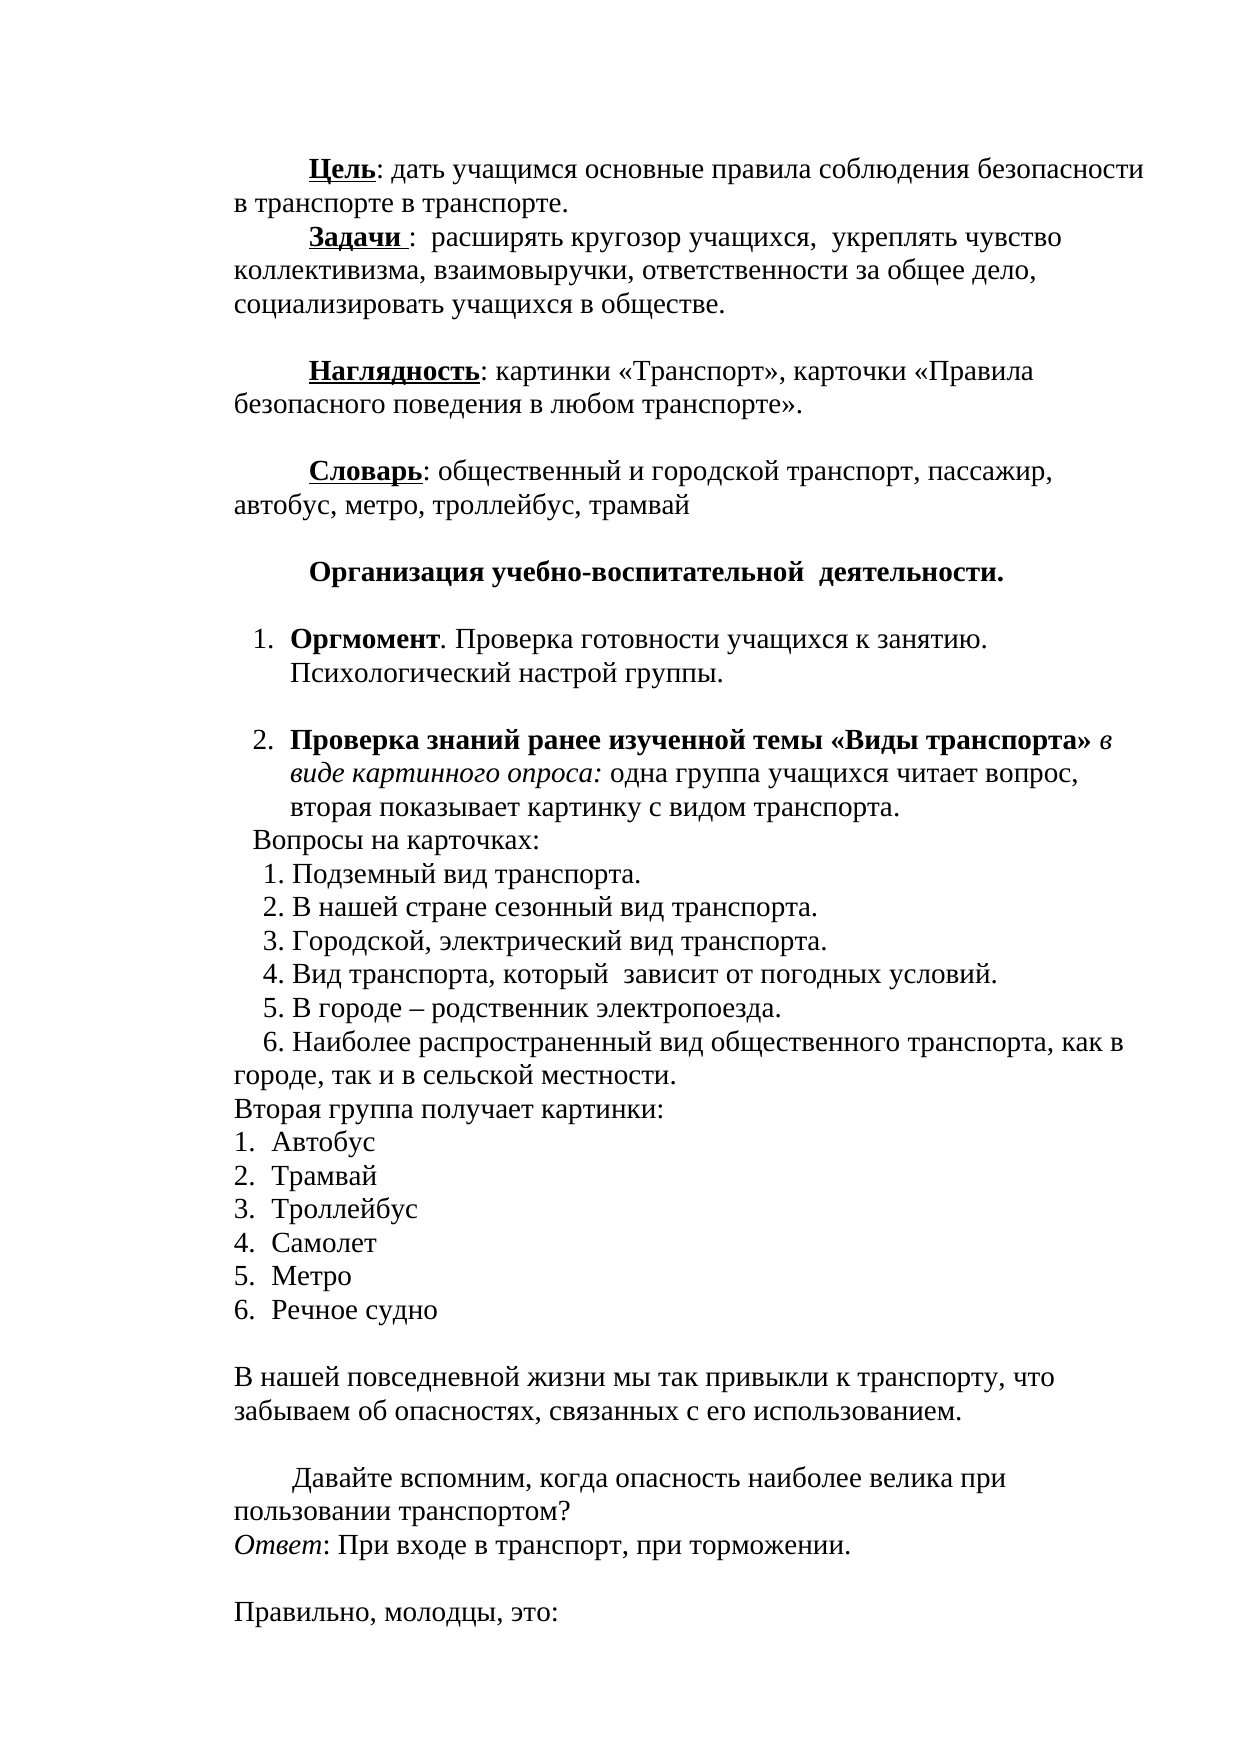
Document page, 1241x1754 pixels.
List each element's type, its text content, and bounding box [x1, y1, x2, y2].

text Задачи : расширять кругозор учащихся, укреплять чувство коллективизма, взаимовыручки, ответственности за общее дело, социализировать учащихся в обществе. [233, 219, 1152, 319]
text 6. Наиболее распространенный вид общественного транспорта, как в городе, так и в сельской местности. [233, 1024, 1152, 1091]
text Вторая группа получает картинки: [233, 1091, 1152, 1124]
text Давайте вспомним, когда опасность наиболее велика при пользовании транспортом? [233, 1460, 1152, 1527]
text Ответ: При входе в транспорт, при торможении. [233, 1527, 1152, 1560]
text Словарь: общественный и городской транспорт, пассажир, автобус, метро, троллейбус, трамвай [233, 453, 1152, 521]
text В нашей повседневной жизни мы так привыкли к транспорту, что забываем об опасностях, связанных с его использованием. [233, 1359, 1152, 1426]
list Трамвай [233, 1158, 1152, 1191]
text Организация учебно-воспитательной деятельности. [233, 554, 1152, 588]
text 2. В нашей стране сезонный вид транспорта. [233, 889, 1152, 923]
text 1. Подземный вид транспорта. [233, 856, 1152, 889]
text Цель: дать учащимся основные правила соблюдения безопасности в транспорте в транспорте. [233, 152, 1152, 219]
list Самолет [233, 1225, 1152, 1258]
list Автобус [233, 1124, 1152, 1158]
list Проверка знаний ранее изученной темы «Виды транспорта» в виде картинного опроса: одна группа учащихся читает вопрос, вторая показывает картинку с видом транспорта. [252, 722, 1152, 822]
list Метро [233, 1258, 1152, 1292]
text Вопросы на карточках: [252, 822, 1152, 856]
text Правильно, молодцы, это: [233, 1594, 1152, 1627]
text 4. Вид транспорта, который зависит от погодных условий. [233, 957, 1152, 990]
list Речное судно [233, 1292, 1152, 1326]
text 3. Городской, электрический вид транспорта. [233, 923, 1152, 957]
text Наглядность: картинки «Транспорт», карточки «Правила безопасного поведения в любом транспорте». [233, 353, 1152, 420]
list Троллейбус [233, 1191, 1152, 1225]
list Оргмомент. Проверка готовности учащихся к занятию. Психологический настрой группы. [252, 621, 1152, 688]
text 5. В городе – родственник электропоезда. [233, 990, 1152, 1024]
